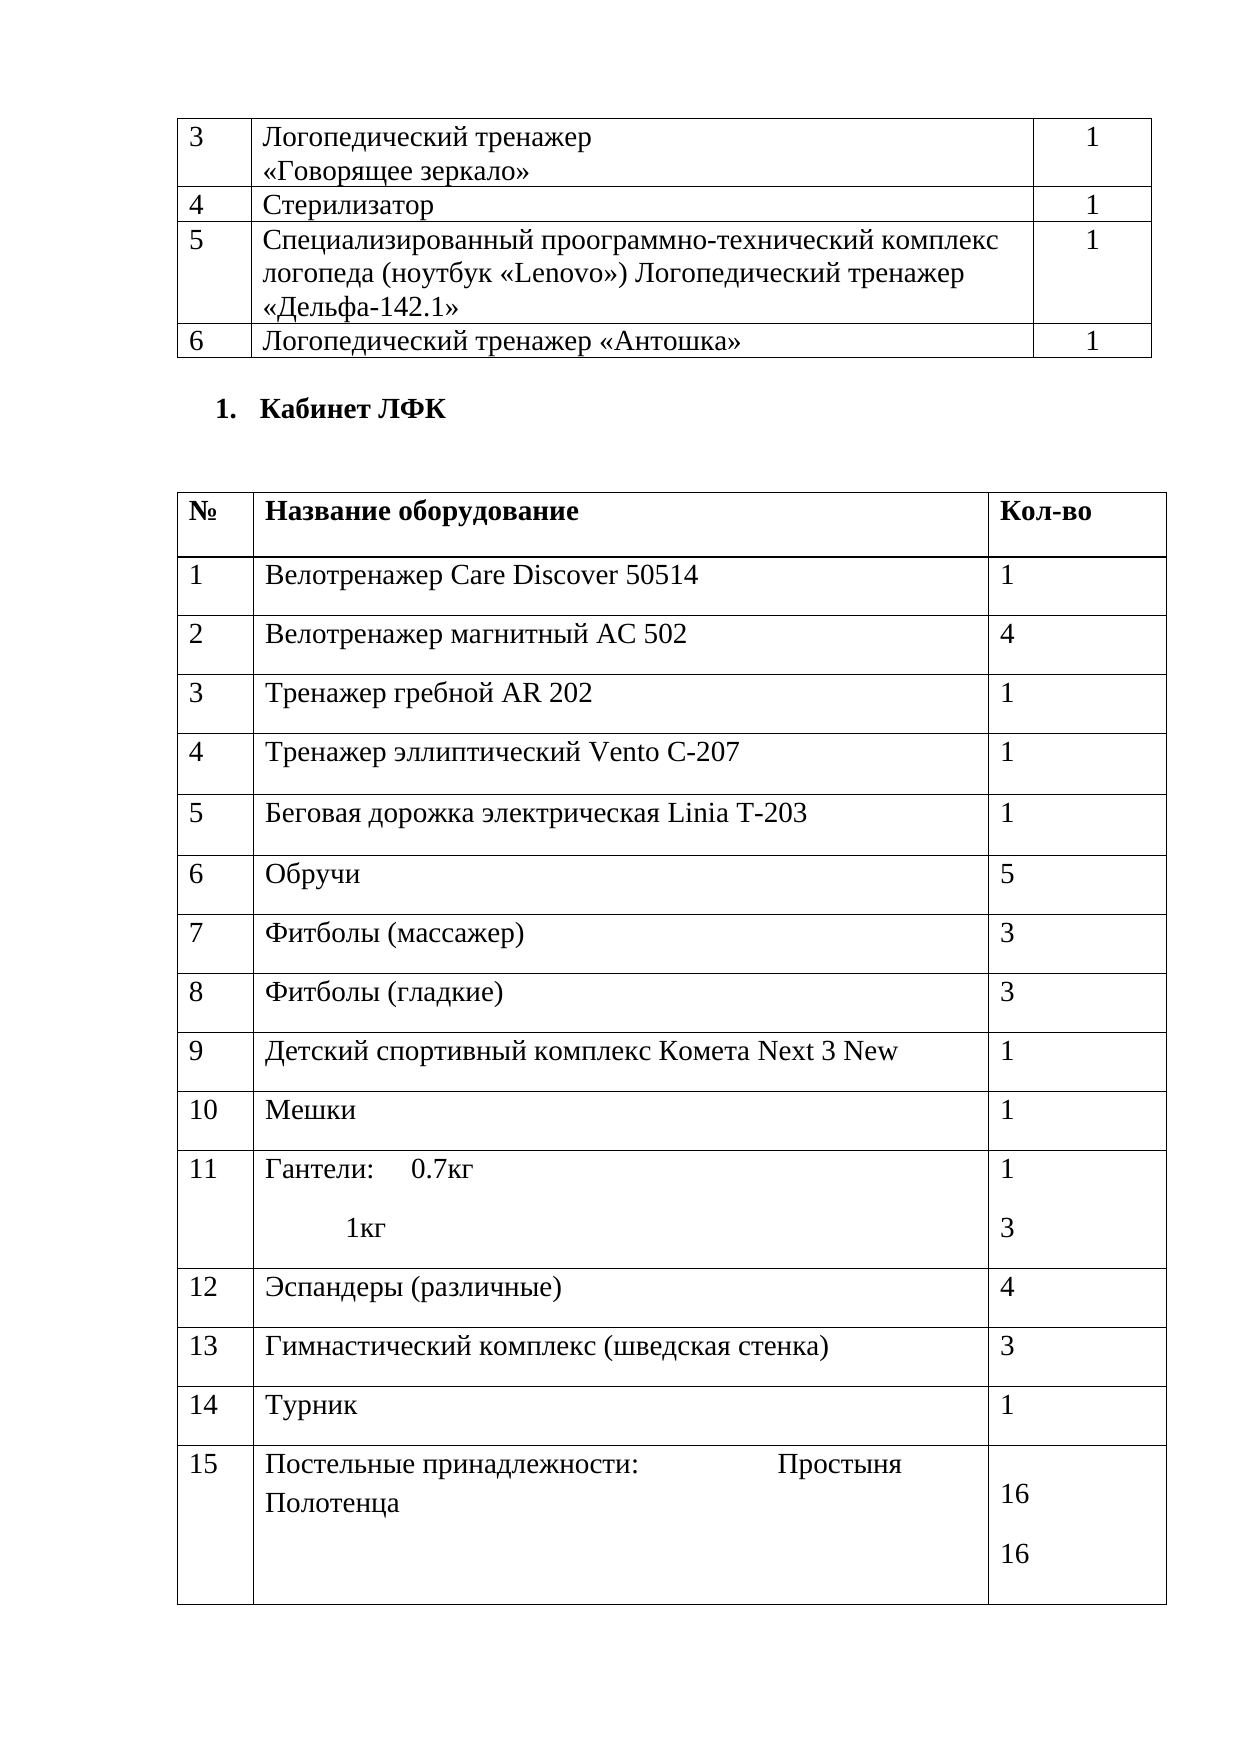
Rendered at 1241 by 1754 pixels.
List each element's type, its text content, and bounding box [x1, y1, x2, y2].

table_cell 1 [989, 1387, 1166, 1445]
table_cell 1 [989, 675, 1166, 733]
table_cell 9 [178, 1033, 253, 1091]
table_cell 1 [1034, 187, 1151, 221]
table_cell 3 [178, 675, 253, 733]
table_cell Детский спортивный комплекс Комета Next 3 New [254, 1033, 988, 1091]
table_cell Тренажер эллиптический Vento C-207 [254, 734, 988, 794]
table_cell 11 [178, 1151, 253, 1268]
table_cell Обручи [254, 856, 988, 914]
table_cell 1 [1034, 119, 1151, 186]
table_cell 1 [989, 1092, 1166, 1150]
table_cell 1 [989, 1033, 1166, 1091]
table_cell Мешки [254, 1092, 988, 1150]
table_cell Логопедический тренажер «Говорящее зеркало» [252, 119, 1033, 186]
table_cell 5 [178, 222, 251, 322]
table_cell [252, 222, 1033, 322]
table_cell 3 [989, 1328, 1166, 1386]
table_cell 7 [178, 915, 253, 973]
table_cell Стерилизатор [252, 187, 1033, 221]
table_cell Фитболы (массажер) [254, 915, 988, 973]
table_cell Гимнастический комплекс (шведская стенка) [254, 1328, 988, 1386]
table_cell 3 [989, 974, 1166, 1032]
table_cell 1 3 [989, 1151, 1166, 1268]
table_cell 3 [989, 915, 1166, 973]
table_cell Фитболы (гладкие) [254, 974, 988, 1032]
table_cell 5 [178, 795, 253, 855]
table_cell 1 [989, 795, 1166, 855]
table_cell 13 [178, 1328, 253, 1386]
table_cell 3 [178, 119, 251, 186]
table_cell 1 [1034, 324, 1151, 357]
table_cell 16 16 [989, 1446, 1166, 1603]
table_cell 6 [178, 324, 251, 357]
table_cell 15 [178, 1446, 253, 1603]
table_cell 4 [178, 734, 253, 794]
table_cell Гантели: 0.7кг 1кг [254, 1151, 988, 1268]
table_cell Эспандеры (различные) [254, 1269, 988, 1327]
table_header Кол-во [989, 493, 1166, 556]
table_cell Турник [254, 1387, 988, 1445]
table_cell 14 [178, 1387, 253, 1445]
table_cell 1 [989, 558, 1166, 615]
table_cell 6 [178, 856, 253, 914]
table_cell Тренажер гребной AR 202 [254, 675, 988, 733]
table_cell 2 [178, 616, 253, 674]
table_cell 12 [178, 1269, 253, 1327]
table_cell 4 [178, 187, 251, 221]
table_cell Постельные принадлежности: Простыня Полотенца [254, 1446, 988, 1603]
table_cell 1 [178, 558, 253, 615]
table_cell Велотренажер магнитный AC 502 [254, 616, 988, 674]
table_cell Логопедический тренажер «Антошка» [252, 324, 1033, 357]
table_cell Велотренажер Care Discover 50514 [254, 558, 988, 615]
table_cell 1 [989, 734, 1166, 794]
table_cell 8 [178, 974, 253, 1032]
table_cell 4 [989, 616, 1166, 674]
table_cell 5 [989, 856, 1166, 914]
table_cell 4 [989, 1269, 1166, 1327]
table_cell Беговая дорожка электрическая Linia T-203 [254, 795, 988, 855]
table_cell 1 [1034, 222, 1151, 322]
table_header № [178, 493, 253, 556]
table_cell 10 [178, 1092, 253, 1150]
list Кабинет ЛФК [215, 392, 1152, 425]
table_header Название оборудование [254, 493, 988, 556]
